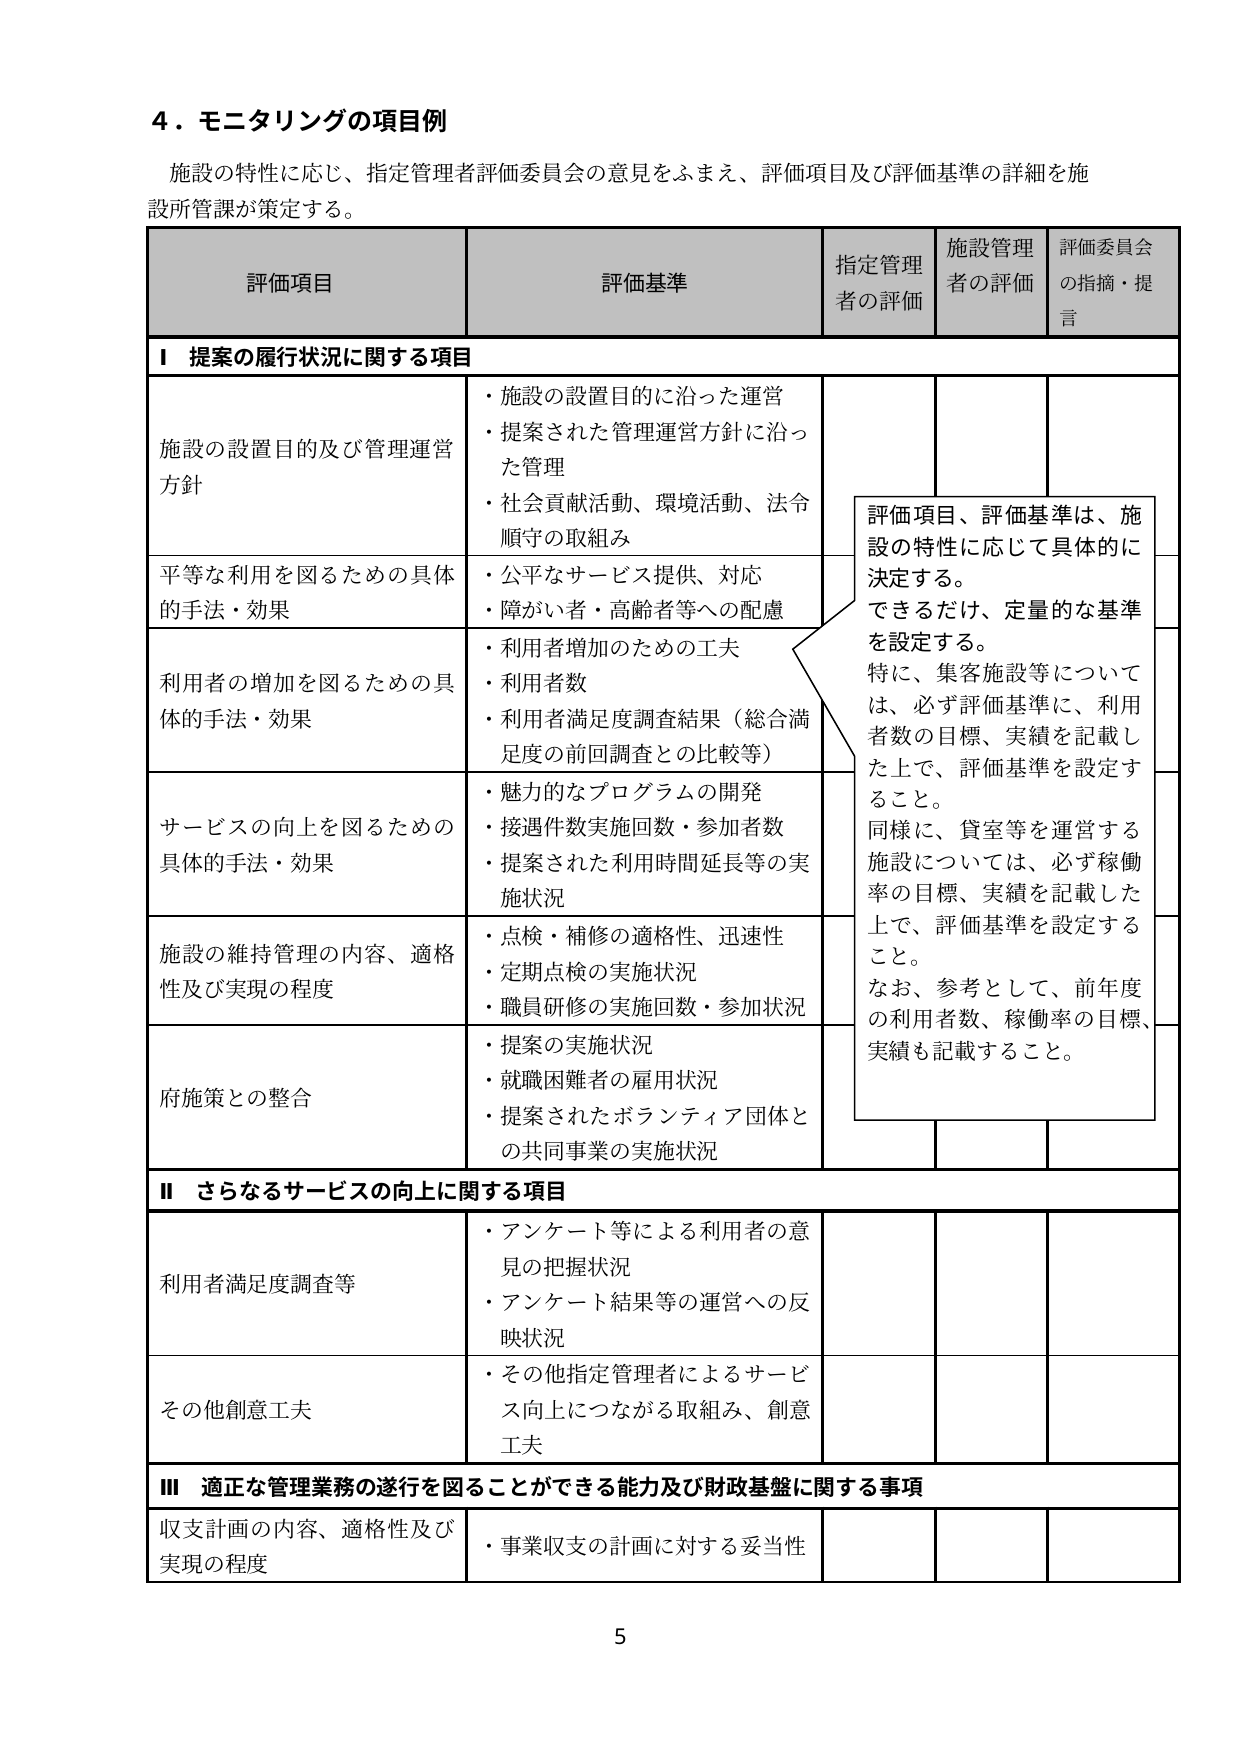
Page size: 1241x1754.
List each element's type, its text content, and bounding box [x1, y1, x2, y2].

table_cell [937, 1356, 1046, 1462]
table_cell ・公平なサービス提供、対応 ・障がい者・高齢者等への配慮 [468, 556, 821, 627]
table_cell [824, 1213, 934, 1354]
table_cell ・その他指定管理者によるサービス向上につながる取組み、創意工夫 [468, 1356, 821, 1462]
table_cell [824, 1510, 934, 1581]
table_cell [824, 1026, 934, 1168]
table_cell 施設の設置目的及び管理運営方針 [149, 377, 465, 555]
table_cell Ⅱ さらなるサービスの向上に関する項目 [149, 1171, 1178, 1209]
table_cell [824, 917, 853, 1024]
table_cell [1049, 1510, 1178, 1581]
table_cell 利用者満足度調査等 [149, 1213, 465, 1354]
table_cell [824, 707, 853, 771]
table_cell [1156, 556, 1178, 627]
table_cell [1156, 917, 1178, 1024]
table_cell その他創意工夫 [149, 1356, 465, 1462]
table_cell 施設の維持管理の内容、適格性及び実現の程度 [149, 917, 465, 1024]
table_header 評価基準 [468, 229, 821, 335]
table_cell [1049, 377, 1178, 555]
table_cell [937, 377, 1046, 495]
table_header 評価委員会の指摘・提言 [1049, 229, 1178, 335]
table_cell [937, 1121, 1046, 1168]
table_cell ・魅力的なプログラムの開発 ・接遇件数実施回数・参加者数 ・提案された利用時間延長等の実施状況 [468, 773, 821, 915]
table_cell [937, 1213, 1046, 1354]
table_cell 府施策との整合 [149, 1026, 465, 1168]
text 施設の特性に応じ、指定管理者評価委員会の意見をふまえ、評価項目及び評価基準の詳細を施設所管課が策定する。 [148, 155, 1092, 226]
table_cell ・事業収支の計画に対する妥当性 [468, 1510, 821, 1581]
table_cell 利用者の増加を図るための具体的手法・効果 [149, 629, 465, 771]
table_cell [824, 773, 853, 915]
table_cell ・利用者増加のための工夫 ・利用者数 ・利用者満足度調査結果（総合満足度の前回調査との比較等） [468, 629, 821, 771]
table_header 施設管理 者の評価 [937, 229, 1046, 335]
table_header 評価項目 [149, 229, 465, 335]
table_cell Ⅲ 適正な管理業務の遂行を図ることができる能力及び財政基盤に関する事項 [149, 1465, 1178, 1507]
table_cell [1156, 773, 1178, 915]
table_cell [1049, 1213, 1178, 1354]
text ４．モニタリングの項目例 [148, 84, 1092, 155]
table_cell Ⅰ 提案の履行状況に関する項目 [149, 339, 1178, 374]
table_cell ・アンケート等による利用者の意見の把握状況 ・アンケート結果等の運営への反映状況 [468, 1213, 821, 1354]
table_cell 収支計画の内容、適格性及び実現の程度 [149, 1510, 465, 1581]
table_cell [824, 377, 934, 555]
table_cell [824, 1356, 934, 1462]
table_cell [1049, 1026, 1178, 1168]
table_cell ・提案の実施状況 ・就職困難者の雇用状況 ・提案されたボランティア団体との共同事業の実施状況 [468, 1026, 821, 1168]
table_cell [1049, 1356, 1178, 1462]
table_cell 平等な利用を図るための具体的手法・効果 [149, 556, 465, 627]
table_header 指定管理者の評価 [824, 229, 934, 335]
table_cell サービスの向上を図るための具体的手法・効果 [149, 773, 465, 915]
table_cell ・施設の設置目的に沿った運営 ・提案された管理運営方針に沿った管理 ・社会貢献活動、環境活動、法令順守の取組み [468, 377, 821, 555]
table_cell [1156, 629, 1178, 771]
table_cell [937, 1510, 1046, 1581]
table_cell ・点検・補修の適格性、迅速性 ・定期点検の実施状況 ・職員研修の実施回数・参加状況 [468, 917, 821, 1024]
table_cell [824, 556, 853, 622]
